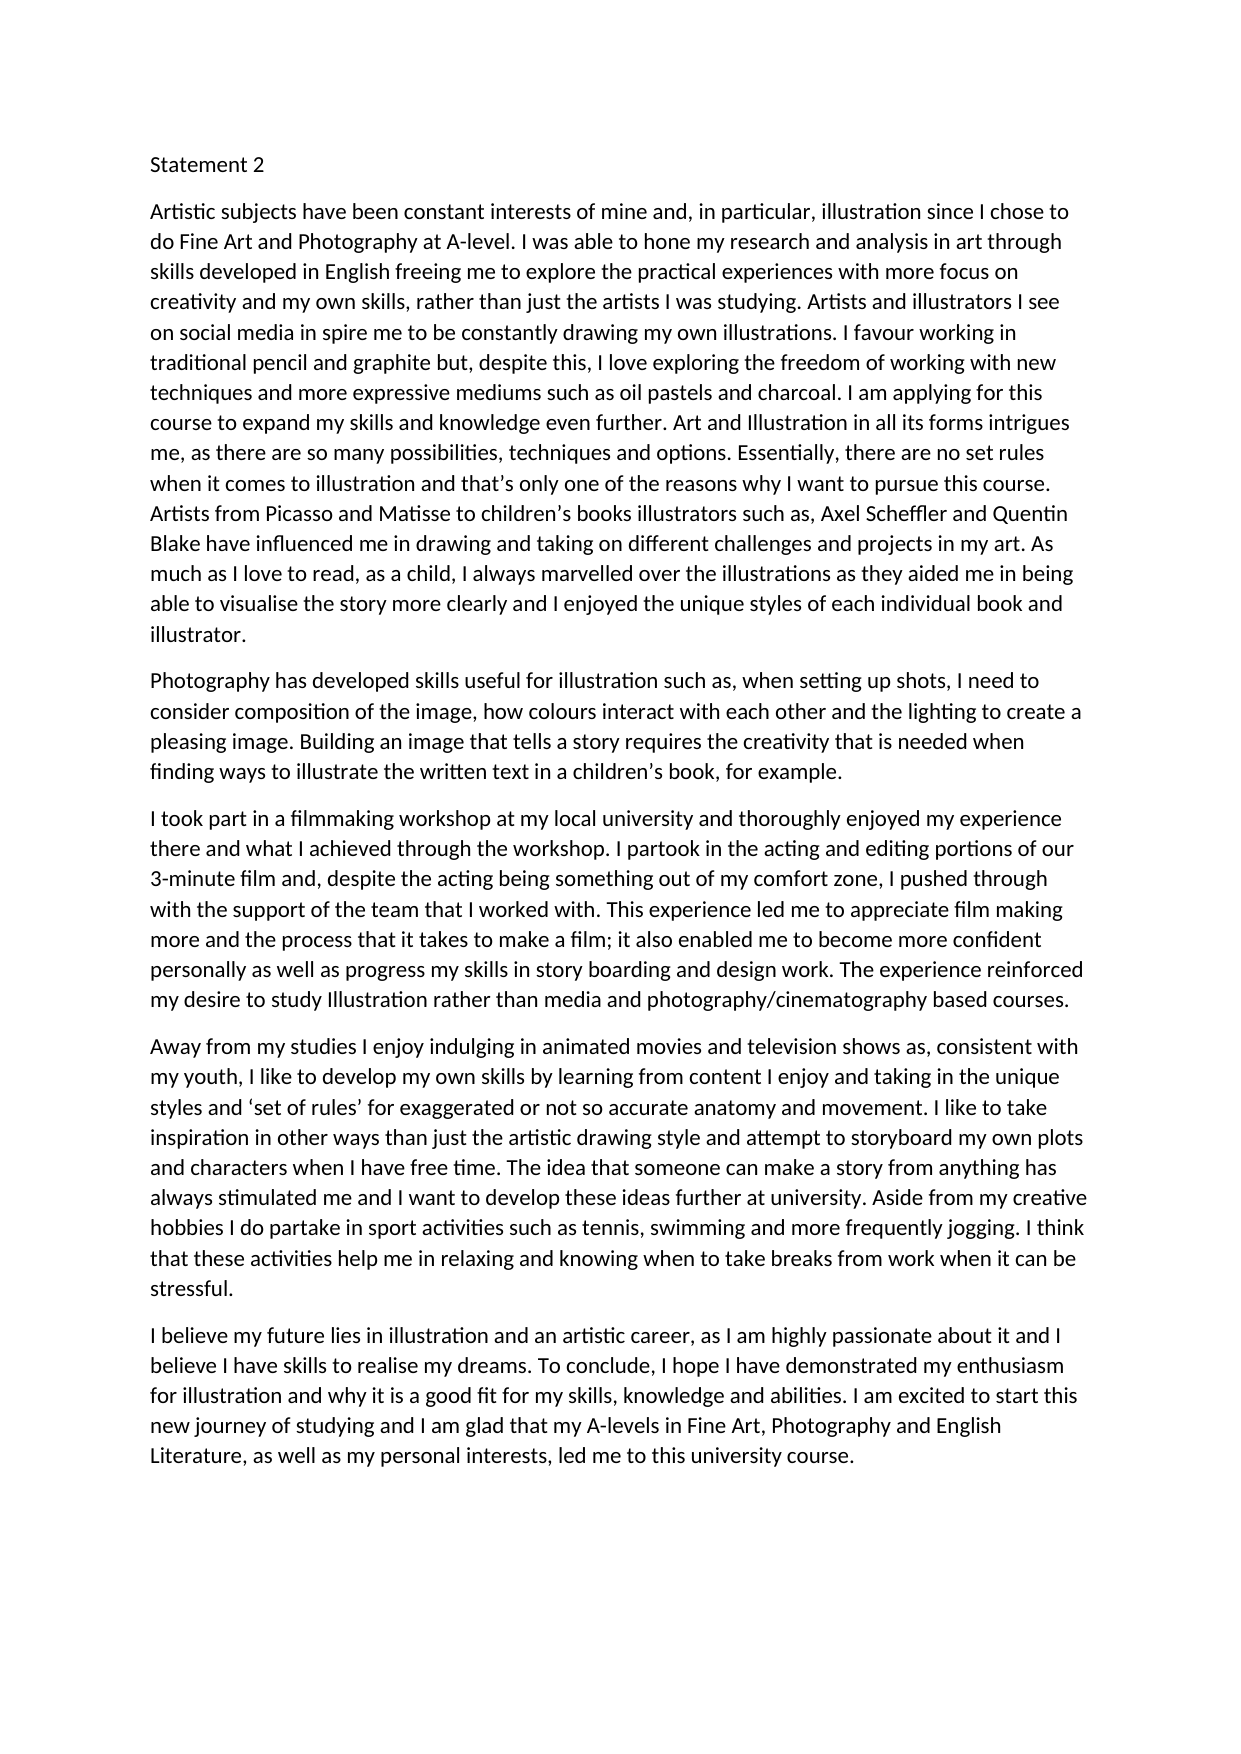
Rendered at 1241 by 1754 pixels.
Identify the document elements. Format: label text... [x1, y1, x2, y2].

text I believe my future lies in illustration and an artistic career, as I am highly passionate about it and I believe I have skills to realise my dreams. To conclude, I hope I have demonstrated my enthusiasm for illustration and why it is a good fit for my skills, knowledge and abilities. I am excited to start this new journey of studying and I am glad that my A-levels in Fine Art, Photography and English Literature, as well as my personal interests, led me to this university course. [150, 1321, 1090, 1470]
text Statement 2 [150, 150, 1090, 178]
text I took part in a filmmaking workshop at my local university and thoroughly enjoyed my experience there and what I achieved through the workshop. I partook in the acting and editing portions of our 3-minute film and, despite the acting being something out of my comfort zone, I pushed through with the support of the team that I worked with. This experience led me to appreciate film making more and the process that it takes to make a film; it also enabled me to become more confident personally as well as progress my skills in story boarding and design work. The experience reinforced my desire to study Illustration rather than media and photography/cinematography based courses. [150, 804, 1090, 1013]
text Away from my studies I enjoy indulging in animated movies and television shows as, consistent with my youth, I like to develop my own skills by learning from content I enjoy and taking in the unique styles and ‘set of rules’ for exaggerated or not so accurate anatomy and movement. I like to take inspiration in other ways than just the artistic drawing style and attempt to storyboard my own plots and characters when I have free time. The idea that someone can make a story from anything has always stimulated me and I want to develop these ideas further at university. Aside from my creative hobbies I do partake in sport activities such as tennis, swimming and more frequently jogging. I think that these activities help me in relaxing and knowing when to take breaks from work when it can be stressful. [150, 1032, 1090, 1302]
text Artistic subjects have been constant interests of mine and, in particular, illustration since I chose to do Fine Art and Photography at A-level. I was able to hone my research and analysis in art through skills developed in English freeing me to explore the practical experiences with more focus on creativity and my own skills, rather than just the artists I was studying. Artists and illustrators I see on social media in spire me to be constantly drawing my own illustrations. I favour working in traditional pencil and graphite but, despite this, I love exploring the freedom of working with new techniques and more expressive mediums such as oil pastels and charcoal. I am applying for this course to expand my skills and knowledge even further. Art and Illustration in all its forms intrigues me, as there are so many possibilities, techniques and options. Essentially, there are no set rules when it comes to illustration and that’s only one of the reasons why I want to pursue this course. Artists from Picasso and Matisse to children’s books illustrators such as, Axel Scheffler and Quentin Blake have influenced me in drawing and taking on different challenges and projects in my art. As much as I love to read, as a child, I always marvelled over the illustrations as they aided me in being able to visualise the story more clearly and I enjoyed the unique styles of each individual book and illustrator. [150, 197, 1090, 648]
text Photography has developed skills useful for illustration such as, when setting up shots, I need to consider composition of the image, how colours interact with each other and the lighting to create a pleasing image. Building an image that tells a story requires the creativity that is needed when finding ways to illustrate the written text in a children’s book, for example. [150, 667, 1090, 785]
